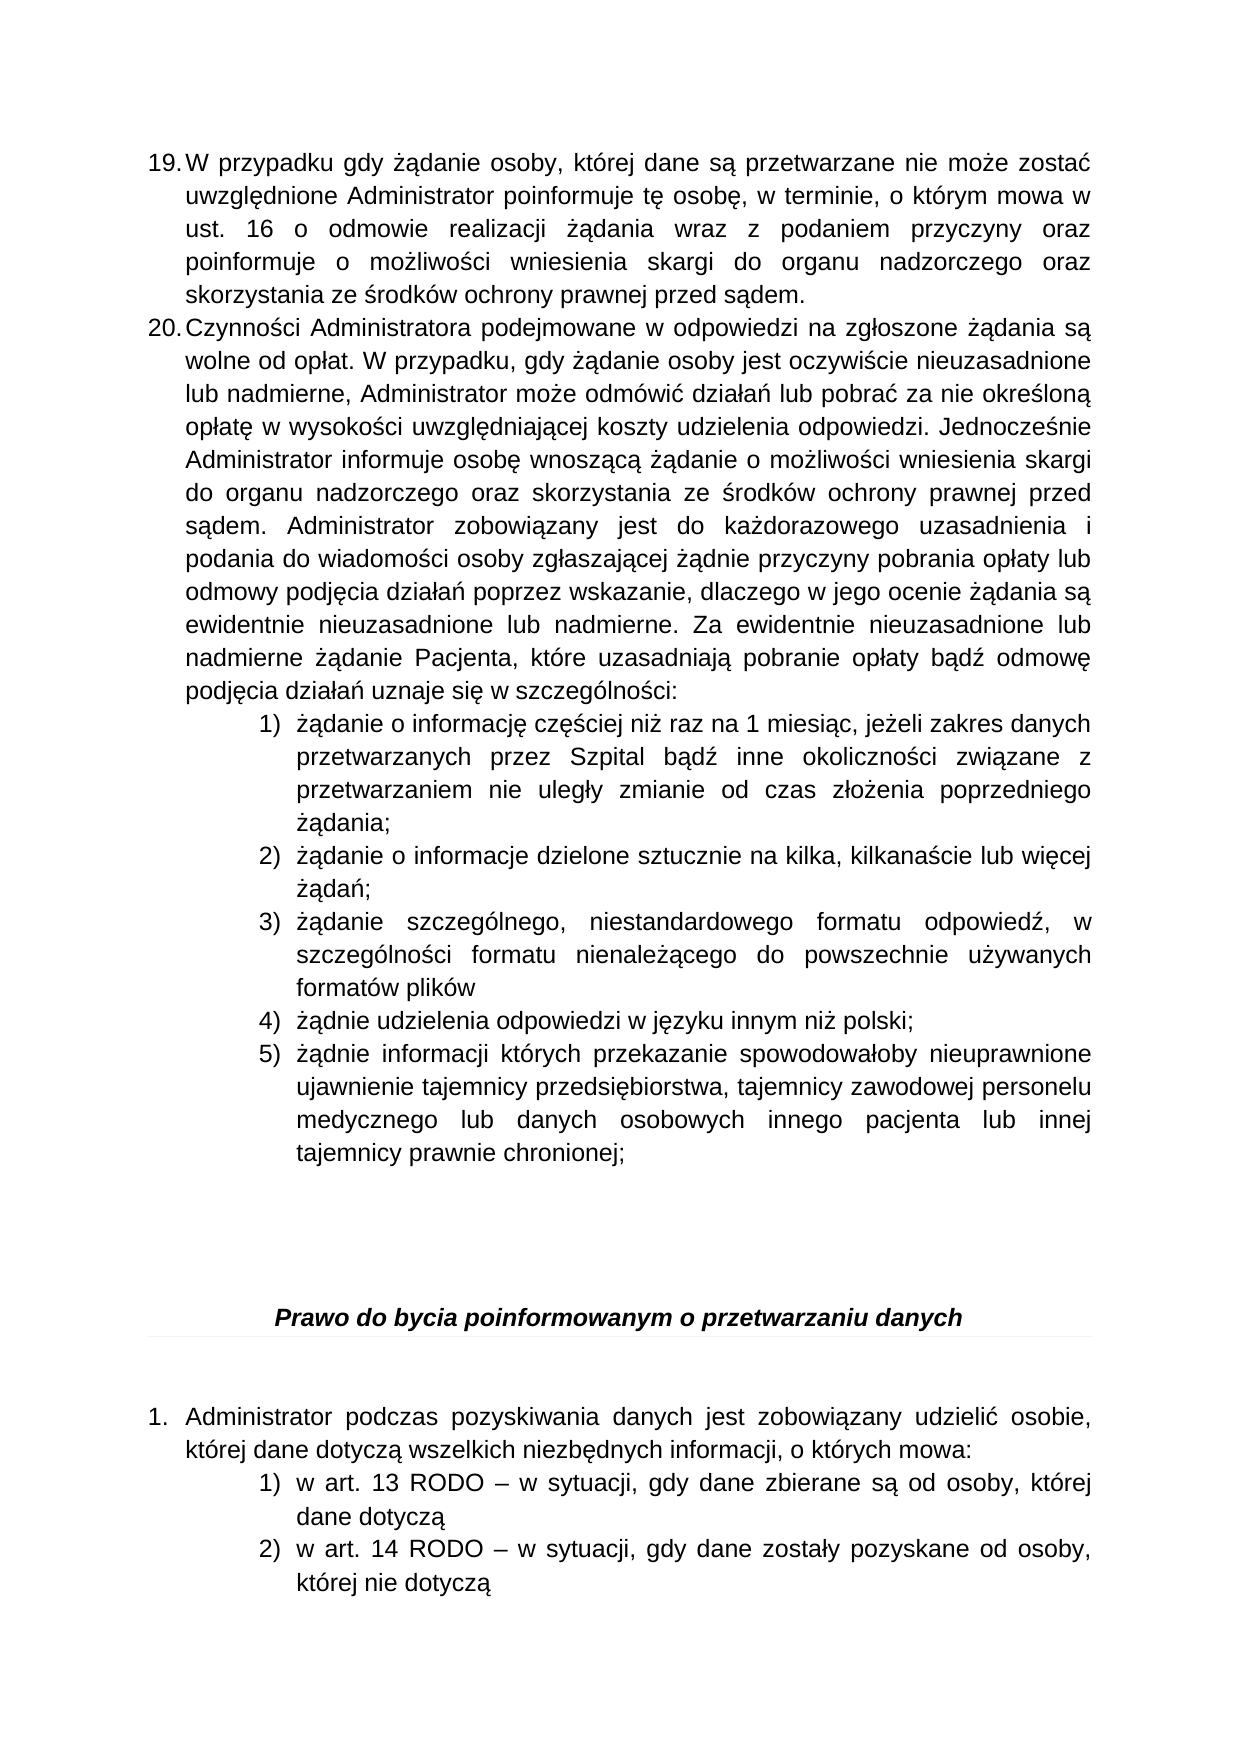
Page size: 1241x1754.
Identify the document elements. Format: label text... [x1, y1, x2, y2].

list Czynności Administratora podejmowane w odpowiedzi na zgłoszone żądania są wolne od opłat. W przypadku, gdy żądanie osoby jest oczywiście nieuzasadnione lub nadmierne, Administrator może odmówić działań lub pobrać za nie określoną opłatę w wysokości uwzględniającej koszty udzielenia odpowiedzi. Jednocześnie Administrator informuje osobę wnoszącą żądanie o możliwości wniesienia skargi do organu nadzorczego oraz skorzystania ze środków ochrony prawnej przed sądem. Administrator zobowiązany jest do każdorazowego uzasadnienia i podania do wiadomości osoby zgłaszającej żądnie przyczyny pobrania opłaty lub odmowy podjęcia działań poprzez wskazanie, dlaczego w jego ocenie żądania są ewidentnie nieuzasadnione lub nadmierne. Za ewidentnie nieuzasadnione lub nadmierne żądanie Pacjenta, które uzasadniają pobranie opłaty bądź odmowę podjęcia działań uznaje się w szczególności: [148, 313, 1093, 705]
list Administrator podczas pozyskiwania danych jest zobowiązany udzielić osobie, której dane dotyczą wszelkich niezbędnych informacji, o których mowa: [148, 1402, 1093, 1464]
list żądanie szczególnego, niestandardowego formatu odpowiedź, w szczególności formatu nienależącego do powszechnie używanych formatów plików [259, 907, 1093, 1002]
list żądanie o informację częściej niż raz na 1 miesiąc, jeżeli zakres danych przetwarzanych przez Szpital bądź inne okoliczności związane z przetwarzaniem nie uległy zmianie od czas złożenia poprzedniego żądania; [259, 709, 1093, 837]
list żądanie o informacje dzielone sztucznie na kilka, kilkanaście lub więcej żądań; [259, 841, 1093, 903]
list żądnie informacji których przekazanie spowodowałoby nieuprawnione ujawnienie tajemnicy przedsiębiorstwa, tajemnicy zawodowej personelu medycznego lub danych osobowych innego pacjenta lub innej tajemnicy prawnie chronionej; [259, 1039, 1093, 1167]
list w art. 13 RODO – w sytuacji, gdy dane zbierane są od osoby, której dane dotyczą [259, 1468, 1093, 1530]
list żądnie udzielenia odpowiedzi w języku innym niż polski; [259, 1006, 1093, 1035]
list w art. 14 RODO – w sytuacji, gdy dane zostały pozyskane od osoby, której nie dotyczą [259, 1534, 1093, 1596]
list W przypadku gdy żądanie osoby, której dane są przetwarzane nie może zostać uwzględnione Administrator poinformuje tę osobę, w terminie, o którym mowa w ust. 16 o odmowie realizacji żądania wraz z podaniem przyczyny oraz poinformuje o możliwości wniesienia skargi do organu nadzorczego oraz skorzystania ze środków ochrony prawnej przed sądem. [148, 148, 1093, 308]
text Prawo do bycia poinformowanym o przetwarzaniu danych [148, 1303, 1093, 1332]
